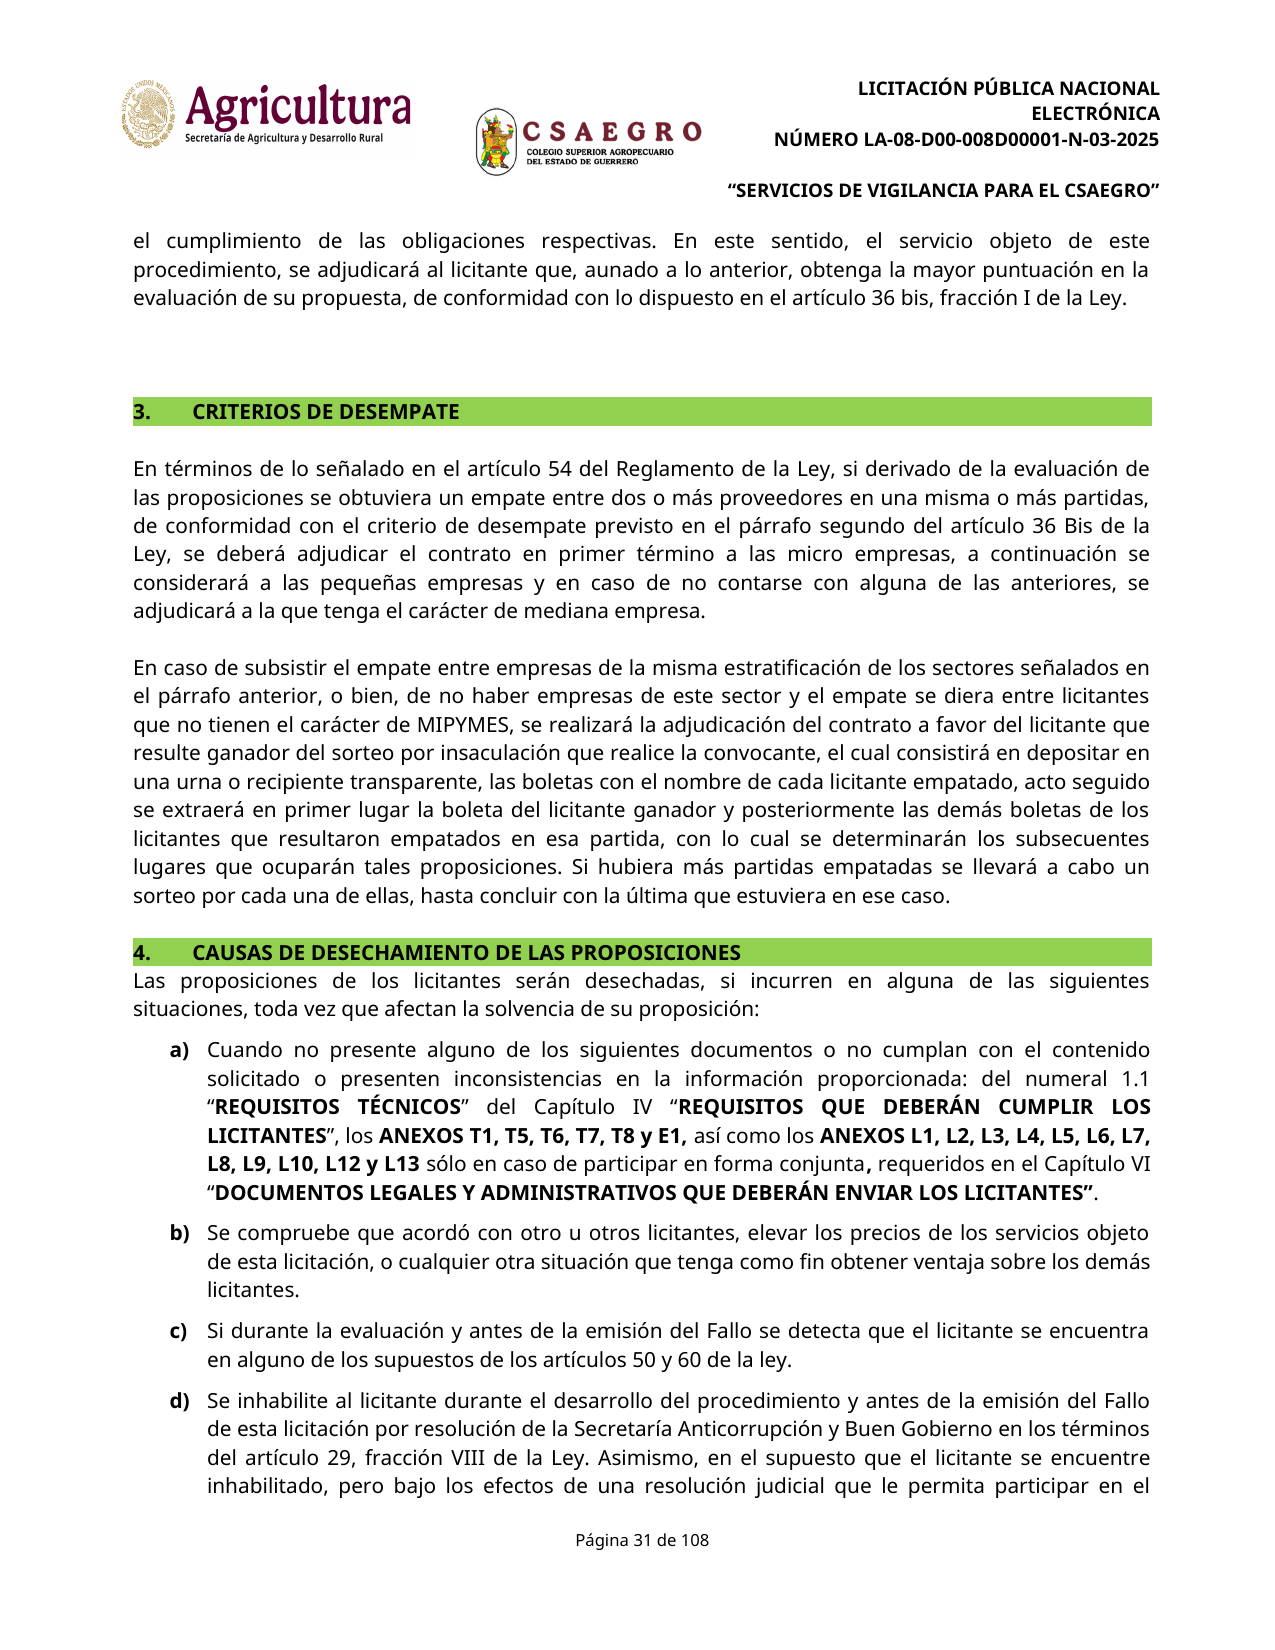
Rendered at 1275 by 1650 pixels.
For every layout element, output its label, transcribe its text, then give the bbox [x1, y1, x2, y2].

text Las proposiciones de los licitantes serán desechadas, si incurren en alguna de las siguientes situaciones, toda vez que afectan la solvencia de su proposición: [133, 966, 1152, 1023]
text 3. CRITERIOS DE DESEMPATE [133, 397, 1152, 426]
text En caso de subsistir el empate entre empresas de la misma estratificación de los sectores señalados en el párrafo anterior, o bien, de no haber empresas de este sector y el empate se diera entre licitantes que no tienen el carácter de MIPYMES, se realizará la adjudicación del contrato a favor del licitante que resulte ganador del sorteo por insaculación que realice la convocante, el cual consistirá en depositar en una urna o recipiente transparente, las boletas con el nombre de cada licitante empatado, acto seguido se extraerá en primer lugar la boleta del licitante ganador y posteriormente las demás boletas de los licitantes que resultaron empatados en esa partida, con lo cual se determinarán los subsecuentes lugares que ocuparán tales proposiciones. Si hubiera más partidas empatadas se llevará a cabo un sorteo por cada una de ellas, hasta concluir con la última que estuviera en ese caso. [133, 653, 1152, 909]
list Cuando no presente alguno de los siguientes documentos o no cumplan con el contenido solicitado o presenten inconsistencias en la información proporcionada: del numeral 1.1 “REQUISITOS TÉCNICOS” del Capítulo IV “REQUISITOS QUE DEBERÁN CUMPLIR LOS LICITANTES”, los ANEXOS T1, T5, T6, T7, T8 y E1, así como los ANEXOS L1, L2, L3, L4, L5, L6, L7, L8, L9, L10, L12 y L13 sólo en caso de participar en forma conjunta, requeridos en el Capítulo VI “DOCUMENTOS LEGALES Y ADMINISTRATIVOS QUE DEBERÁN ENVIAR LOS LICITANTES”. [169, 1035, 1152, 1206]
picture [473, 98, 705, 180]
text En términos de lo señalado en el artículo 54 del Reglamento de la Ley, si derivado de la evaluación de las proposiciones se obtuviera un empate entre dos o más proveedores en una misma o más partidas, de conformidad con el criterio de desempate previsto en el párrafo segundo del artículo 36 Bis de la Ley, se deberá adjudicar el contrato en primer término a las micro empresas, a continuación se considerará a las pequeñas empresas y en caso de no contarse con alguna de las anteriores, se adjudicará a la que tenga el carácter de mediana empresa. [133, 454, 1152, 625]
list Se compruebe que acordó con otro u otros licitantes, elevar los precios de los servicios objeto de esta licitación, o cualquier otra situación que tenga como fin obtener ventaja sobre los demás licitantes. [169, 1218, 1152, 1304]
list Si durante la evaluación y antes de la emisión del Fallo se detecta que el licitante se encuentra en alguno de los supuestos de los artículos 50 y 60 de la ley. [169, 1316, 1152, 1373]
text 4. CAUSAS DE DESECHAMIENTO DE LAS PROPOSICIONES [133, 938, 1152, 966]
picture [121, 80, 411, 161]
